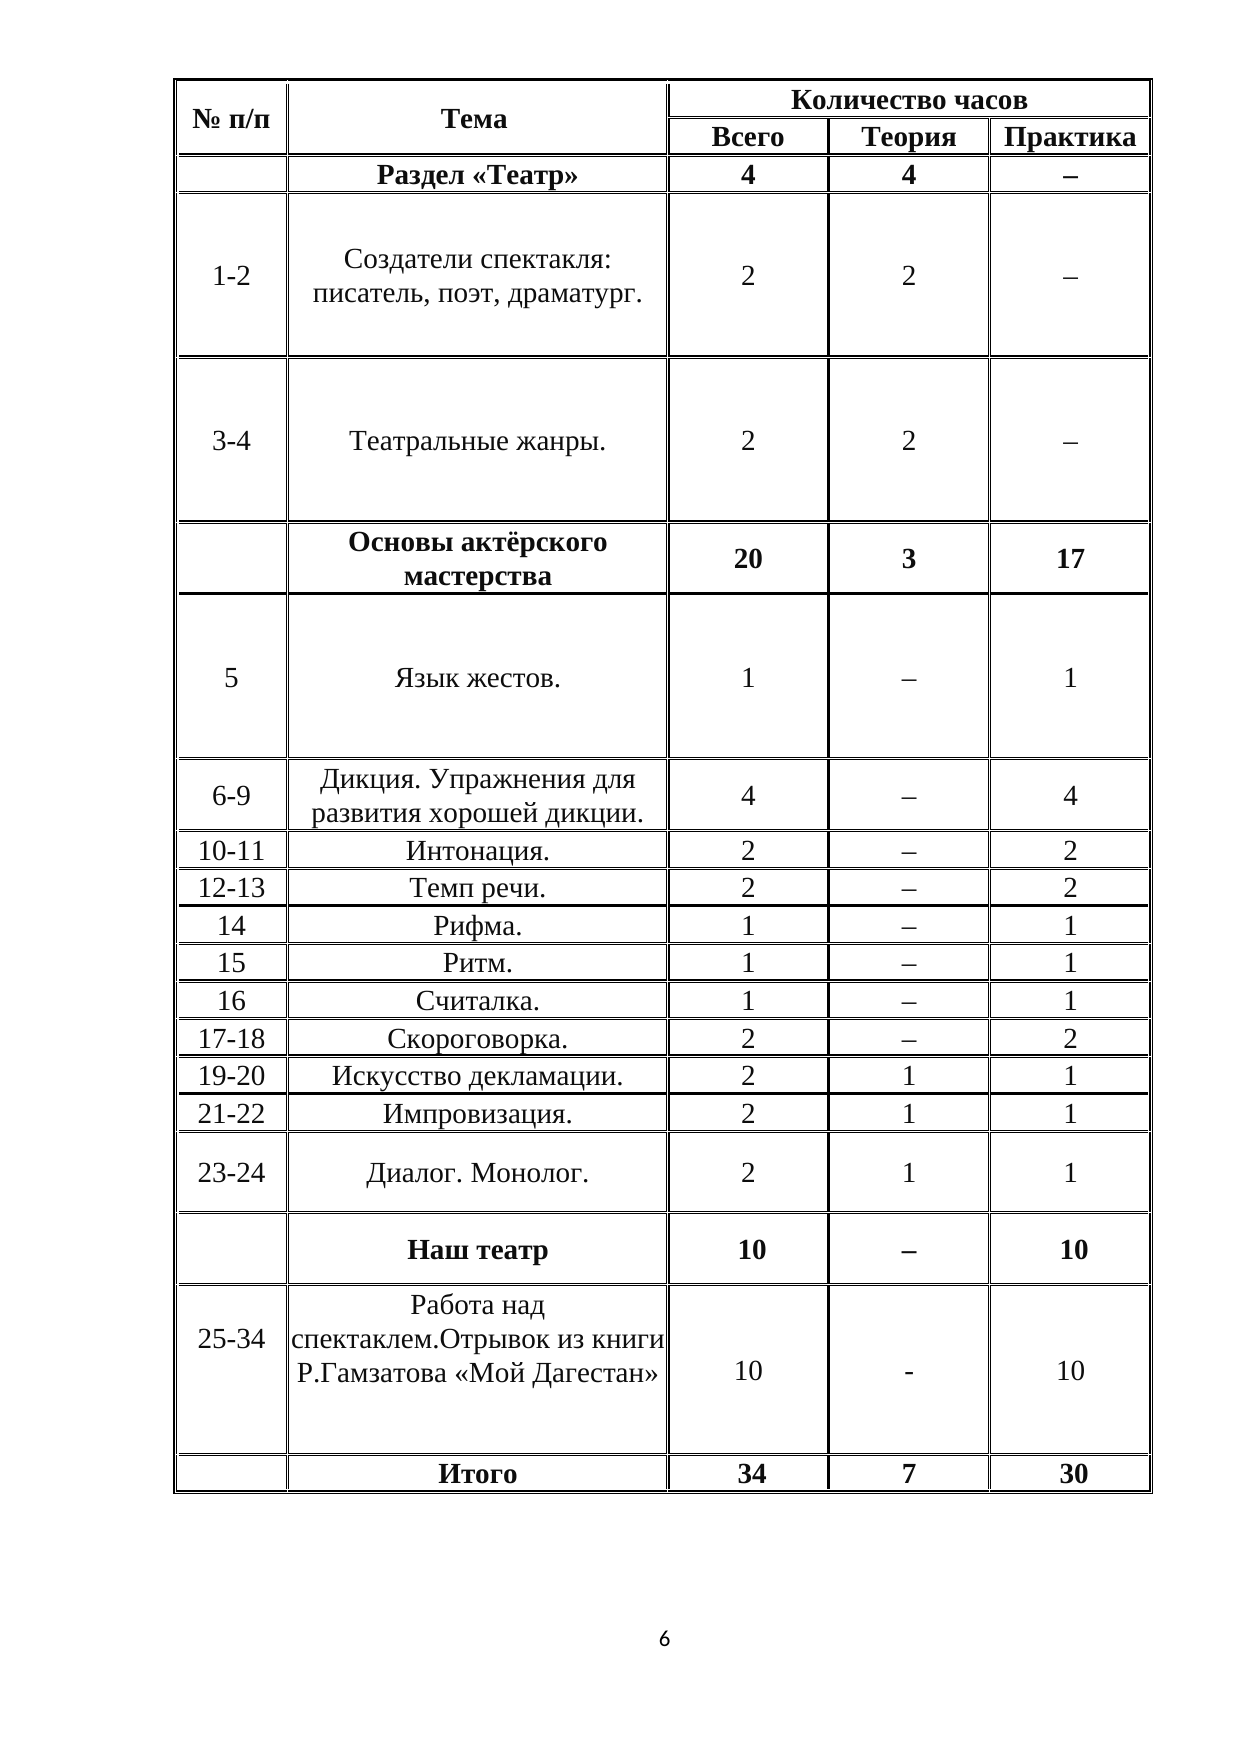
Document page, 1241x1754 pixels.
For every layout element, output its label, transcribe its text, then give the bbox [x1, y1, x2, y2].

table_cell – [830, 832, 988, 866]
table_cell 2 [830, 194, 988, 355]
table_cell 1 [991, 1130, 1150, 1211]
table_cell 1-2 [175, 191, 288, 355]
table_header Количество часов [668, 81, 1149, 116]
table_cell Наш театр [289, 1214, 666, 1283]
table_cell 1 [670, 945, 827, 979]
table_cell Работа над спектаклем.Отрывок из книги Р.Гамзатова «Мой Дагестан» [289, 1286, 666, 1453]
table_cell 20 [670, 524, 827, 592]
table_cell 1 [670, 983, 827, 1017]
table_cell 2 [670, 1133, 827, 1211]
table_cell Всего [670, 119, 827, 153]
table_cell 2 [830, 359, 988, 520]
table_cell 10 [670, 1286, 827, 1453]
table_cell Диалог. Монолог. [289, 1133, 666, 1211]
table_cell 19-20 [177, 1054, 286, 1092]
table_cell – [830, 595, 988, 757]
table_cell [177, 520, 286, 592]
table_cell 4 [670, 760, 827, 829]
table_cell 2 [670, 1095, 827, 1129]
table_cell 2 [670, 870, 827, 904]
table_cell – [990, 191, 1151, 355]
table_cell Дикция. Упражнения для развития хорошей дикции. [289, 760, 666, 829]
table_cell 3-4 [177, 355, 286, 520]
table_cell 1 [670, 595, 827, 757]
table_cell 4 [830, 157, 988, 191]
table_cell 4 [670, 157, 827, 191]
table_cell 1 [670, 907, 827, 942]
table_cell 2 [670, 1058, 827, 1092]
table_cell Теория [830, 119, 988, 153]
table_cell 5 [177, 592, 286, 757]
table_cell – [830, 983, 988, 1017]
table_cell 16 [177, 979, 286, 1017]
table_cell Язык жестов. [289, 595, 666, 757]
table_cell 1 [991, 1054, 1150, 1092]
table_cell 1 [830, 1095, 988, 1129]
table_cell 10 [990, 1283, 1151, 1453]
table_cell 12-13 [177, 866, 286, 904]
table_cell 21-22 [177, 1092, 286, 1129]
table_cell Основы актёрского мастерства [289, 524, 666, 592]
table_cell Раздел «Театр» [289, 157, 666, 191]
table_cell 17 [991, 520, 1150, 592]
table_header Тема [288, 80, 668, 153]
table_cell 2 [670, 832, 827, 866]
table_cell 1 [991, 904, 1149, 942]
table_cell 1 [830, 1058, 988, 1092]
table_cell 10 [990, 1211, 1151, 1283]
table_cell 1 [991, 979, 1150, 1017]
table_cell Интонация. [289, 832, 666, 866]
table_cell – [830, 870, 988, 904]
table_cell – [991, 153, 1150, 191]
table_cell 34 [668, 1456, 828, 1490]
table_cell [175, 1211, 288, 1283]
table_header № п/п [177, 81, 288, 153]
table_cell Практика [990, 116, 1151, 153]
table_cell 10-11 [175, 829, 288, 866]
table_cell 30 [990, 1453, 1151, 1490]
table_cell 10 [670, 1214, 827, 1283]
table_cell Скороговорка. [289, 1020, 666, 1054]
table_cell 14 [177, 904, 286, 942]
table_cell 23-24 [177, 1130, 286, 1211]
table_cell – [830, 760, 988, 829]
table_cell – [830, 1214, 988, 1283]
table_cell 1 [990, 942, 1151, 979]
table_cell 2 [991, 866, 1150, 904]
table_cell 4 [990, 757, 1151, 829]
table_cell 1 [991, 592, 1149, 757]
table_cell Искусство декламации. [289, 1058, 666, 1092]
table_cell 2 [990, 829, 1151, 866]
table_cell – [830, 1020, 988, 1054]
table_cell 6-9 [175, 757, 288, 829]
table_cell - [830, 1286, 988, 1453]
table_cell – [830, 945, 988, 979]
table_cell 1 [830, 1133, 988, 1211]
table_cell Считалка. [289, 983, 666, 1017]
table_cell Импровизация. [289, 1095, 666, 1129]
table_cell 17-18 [175, 1017, 288, 1054]
table_cell Ритм. [289, 945, 666, 979]
table_cell [175, 1453, 288, 1490]
table_cell Рифма. [289, 907, 666, 942]
table_cell 3 [830, 524, 988, 592]
table_cell Создатели спектакля: писатель, поэт, драматург. [289, 194, 666, 355]
table_cell 2 [670, 194, 827, 355]
table_cell – [991, 355, 1150, 520]
table_cell 25-34 [175, 1283, 288, 1453]
table_cell 2 [670, 1020, 827, 1054]
table_cell Итого [288, 1453, 668, 1490]
table_cell Темп речи. [289, 870, 666, 904]
table_cell – [830, 907, 988, 942]
table_cell Театральные жанры. [289, 359, 666, 520]
table_cell 2 [670, 359, 827, 520]
table_cell 15 [175, 942, 288, 979]
table_cell 2 [990, 1017, 1151, 1054]
table_cell 1 [991, 1092, 1149, 1129]
table_cell [177, 153, 286, 191]
table_cell 7 [828, 1456, 989, 1490]
